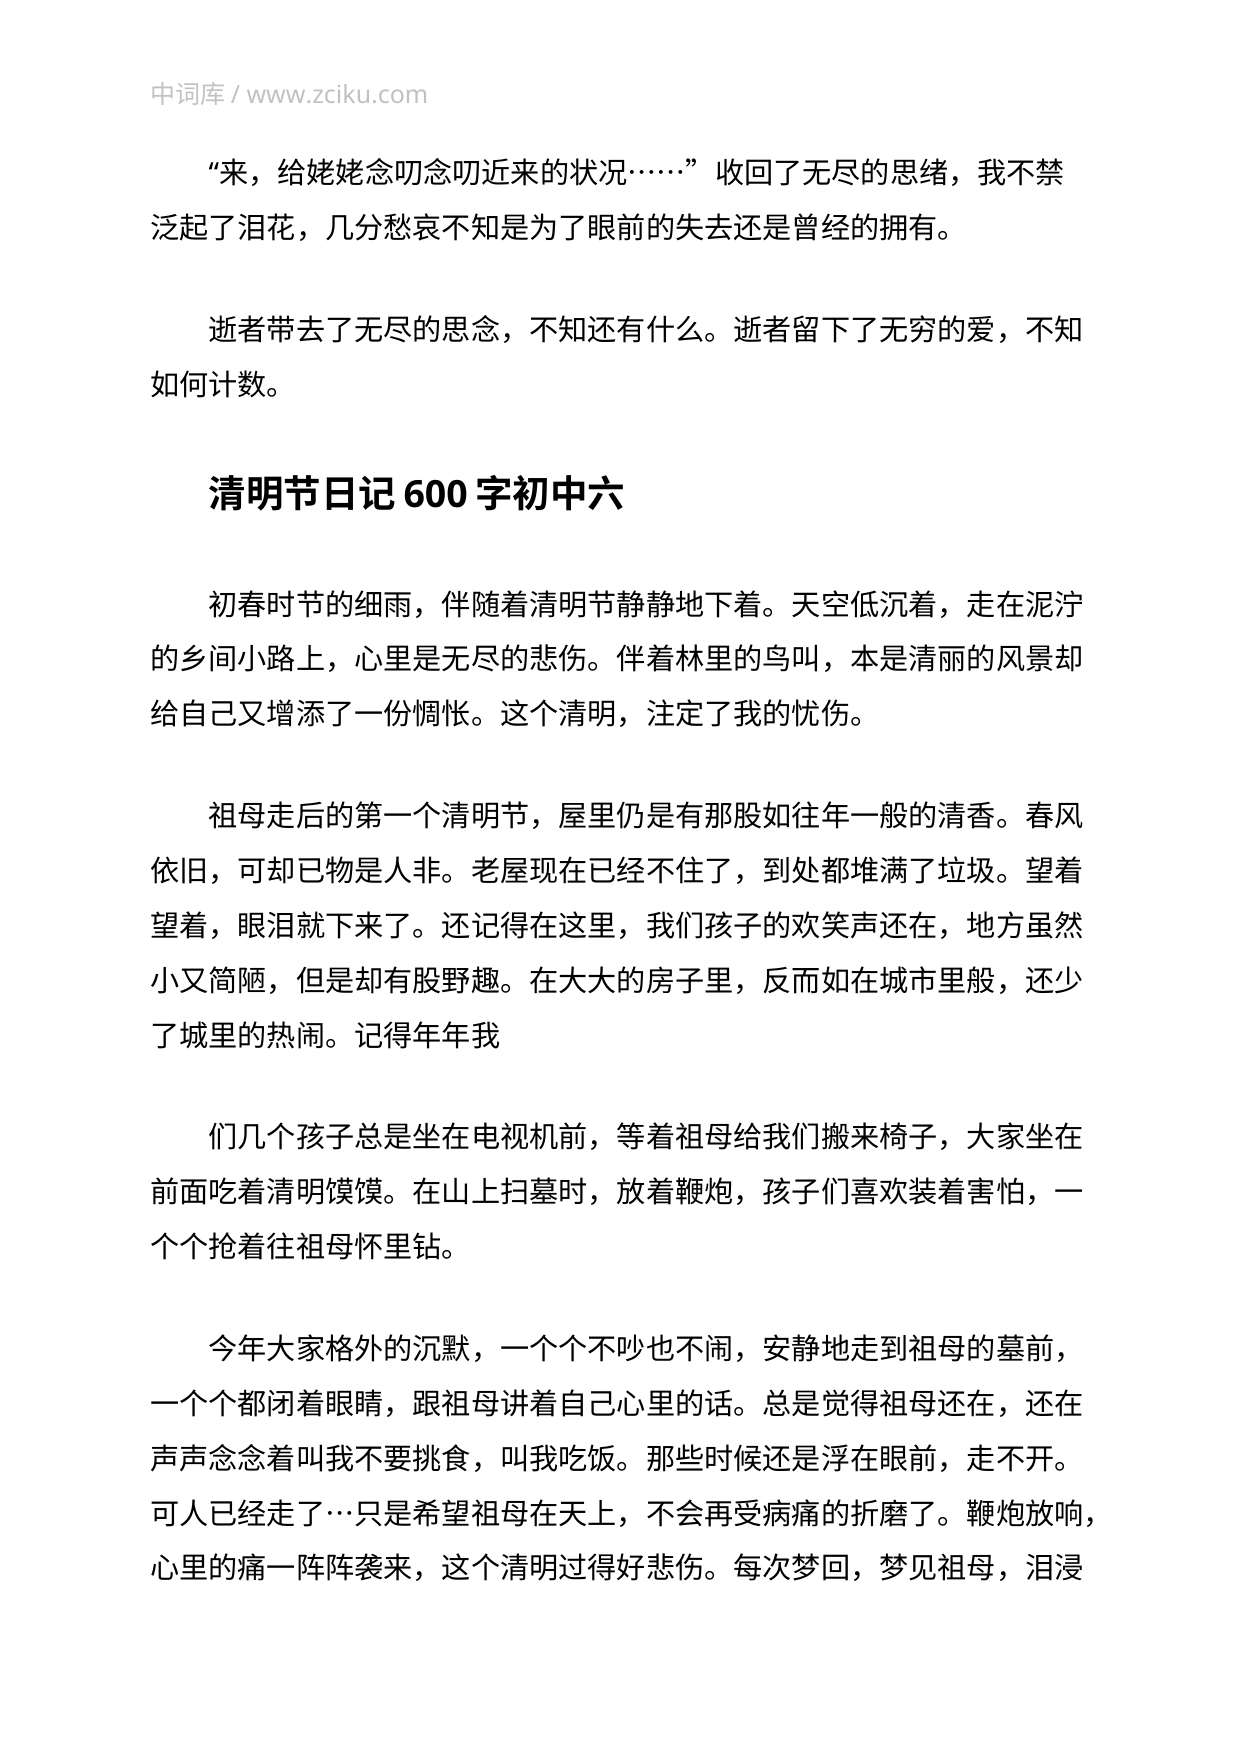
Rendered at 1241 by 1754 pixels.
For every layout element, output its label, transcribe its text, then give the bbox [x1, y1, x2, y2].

text 祖母走后的第一个清明节，屋里仍是有那股如往年一般的清香。春风依旧，可却已物是人非。老屋现在已经不住了，到处都堆满了垃圾。望着望着，眼泪就下来了。还记得在这里，我们孩子的欢笑声还在，地方虽然小又简陋，但是却有股野趣。在大大的房子里，反而如在城市里般，还少了城里的热闹。记得年年我 [150, 793, 1090, 1054]
text 清明节日记600字初中六 [150, 463, 1090, 518]
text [150, 1326, 1090, 1587]
text 们几个孩子总是坐在电视机前，等着祖母给我们搬来椅子，大家坐在前面吃着清明馍馍。在山上扫墓时，放着鞭炮，孩子们喜欢装着害怕，一个个抢着往祖母怀里钻。 [150, 1114, 1090, 1266]
text 初春时节的细雨，伴随着清明节静静地下着。天空低沉着，走在泥泞的乡间小路上，心里是无尽的悲伤。伴着林里的鸟叫，本是清丽的风景却给自己又增添了一份惆怅。这个清明，注定了我的忧伤。 [150, 581, 1090, 733]
text 逝者带去了无尽的思念，不知还有什么。逝者留下了无穷的爱，不知如何计数。 [150, 307, 1090, 404]
text “来，给姥姥念叨念叨近来的状况……”收回了无尽的思绪，我不禁泛起了泪花，几分愁哀不知是为了眼前的失去还是曾经的拥有。 [150, 150, 1090, 247]
